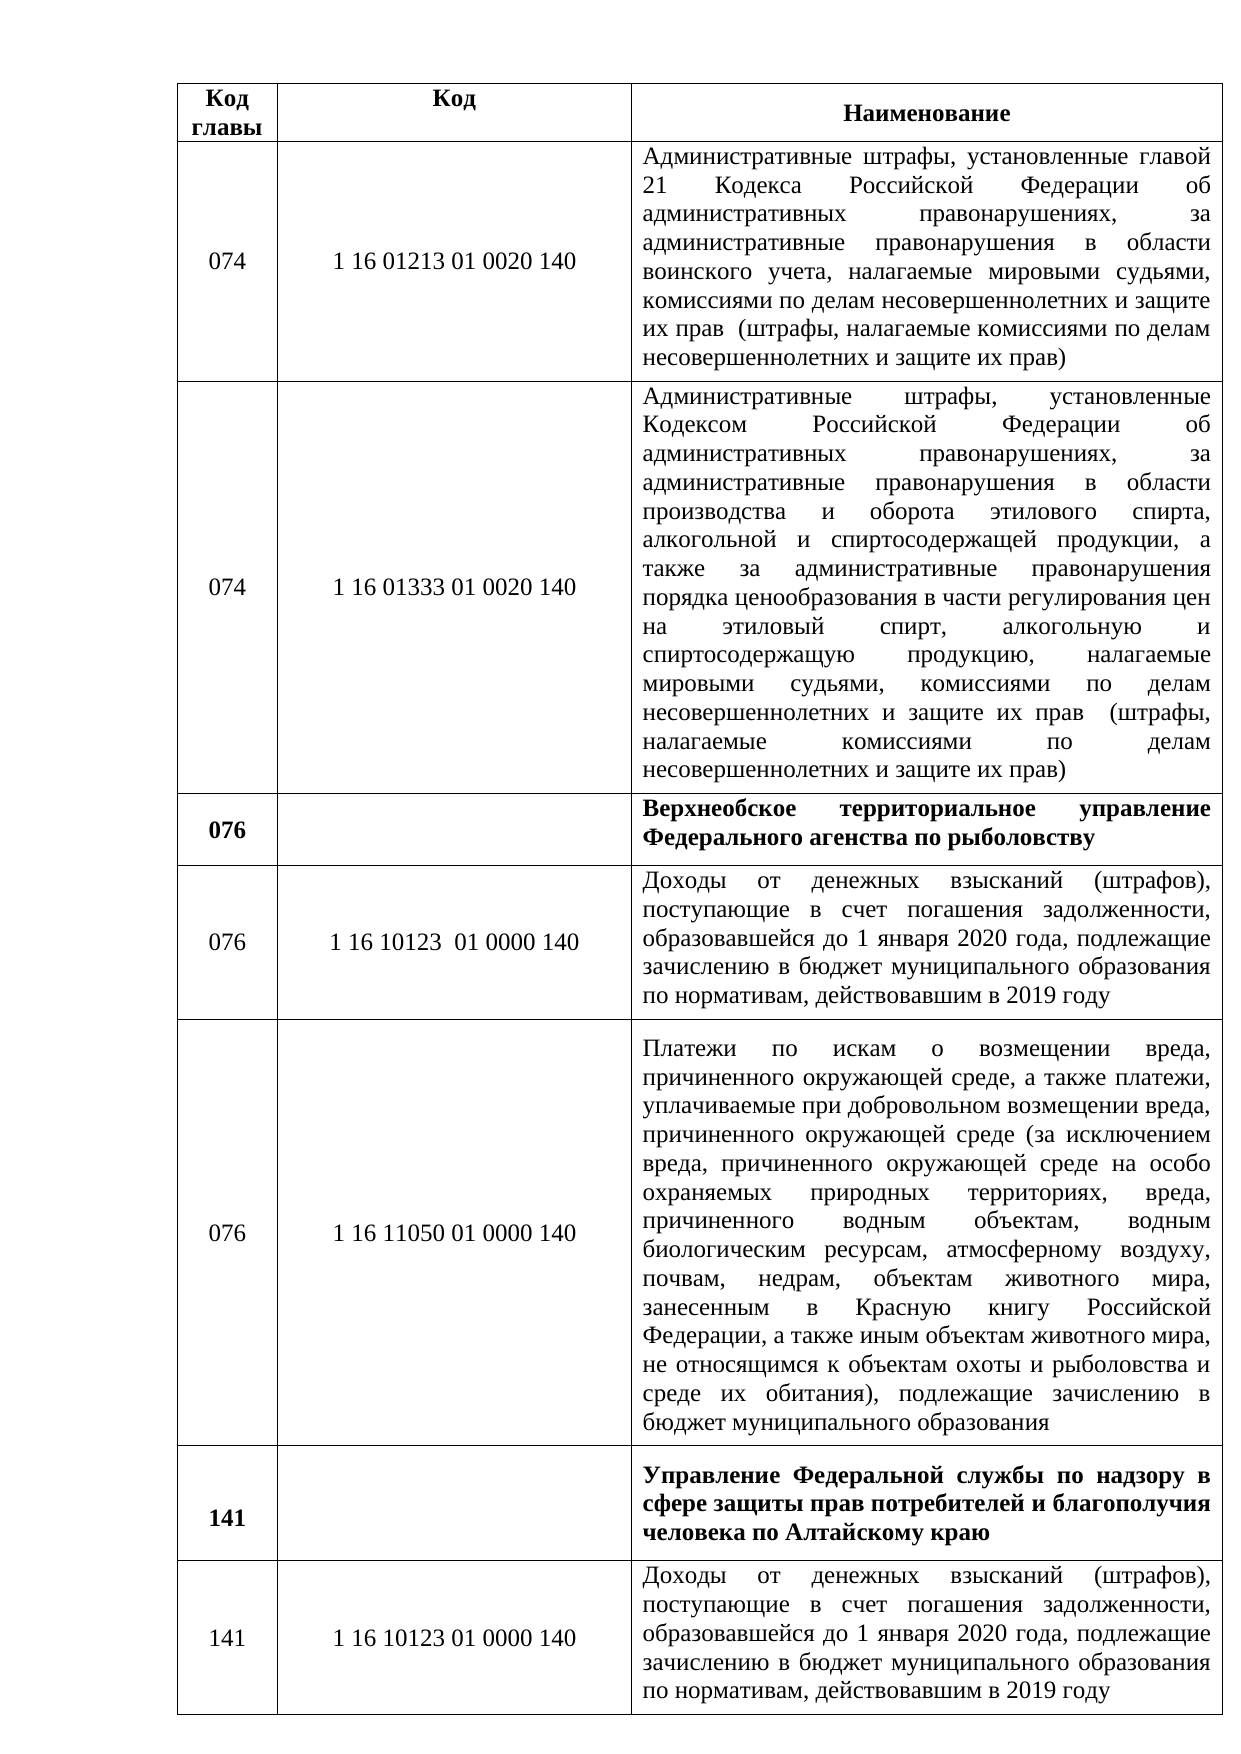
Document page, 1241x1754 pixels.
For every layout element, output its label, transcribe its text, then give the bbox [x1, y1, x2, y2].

table_cell 1 16 01213 01 0020 140 [278, 142, 631, 381]
table_cell Верхнеобское территориальное управление Федерального агенства по рыболовству [632, 794, 1222, 865]
table_cell Административные штрафы, установленные Кодексом Российской Федерации об административных правонарушениях, за административные правонарушения в области производства и оборота этилового спирта, алкогольной и спиртосодержащей продукции, а также за административные правонарушения порядка ценообразования в части регулирования цен на этиловый спирт, алкогольную и спиртосодержащую продукцию, налагаемые мировыми судьями, комиссиями по делам несовершеннолетних и защите их прав (штрафы, налагаемые комиссиями по делам несовершеннолетних и защите их прав) [632, 382, 1222, 793]
table_cell [278, 1446, 631, 1560]
table_cell Доходы от денежных взысканий (штрафов), поступающие в счет погашения задолженности, образовавшейся до 1 января 2020 года, подлежащие зачислению в бюджет муниципального образования по нормативам, действовавшим в 2019 году [632, 1561, 1222, 1714]
table_cell 076 [178, 866, 277, 1018]
table_header Код главы [178, 84, 277, 141]
table_cell Доходы от денежных взысканий (штрафов), поступающие в счет погашения задолженности, образовавшейся до 1 января 2020 года, подлежащие зачислению в бюджет муниципального образования по нормативам, действовавшим в 2019 году [632, 866, 1222, 1018]
table_cell 1 16 10123 01 0000 140 [278, 866, 631, 1018]
table_cell Платежи по искам о возмещении вреда, причиненного окружающей среде, а также платежи, уплачиваемые при добровольном возмещении вреда, причиненного окружающей среде (за исключением вреда, причиненного окружающей среде на особо охраняемых природных территориях, вреда, причиненного водным объектам, водным биологическим ресурсам, атмосферному воздуху, почвам, недрам, объектам животного мира, занесенным в Красную книгу Российской Федерации, а также иным объектам животного мира, не относящимся к объектам охоты и рыболовства и среде их обитания), подлежащие зачислению в бюджет муниципального образования [632, 1020, 1222, 1445]
table_cell 1 16 11050 01 0000 140 [278, 1020, 631, 1445]
table_cell [278, 794, 631, 865]
table_cell 141 [178, 1561, 277, 1714]
table_cell 076 [178, 1020, 277, 1445]
table_header Код [278, 84, 631, 141]
table_cell 1 16 10123 01 0000 140 [278, 1561, 631, 1714]
table_cell 076 [178, 794, 277, 865]
table_cell 141 [178, 1446, 277, 1560]
table_cell 074 [178, 382, 277, 793]
table_cell 074 [178, 142, 277, 381]
table_header Наименование [632, 84, 1222, 141]
table_cell Управление Федеральной службы по надзору в сфере защиты прав потребителей и благополучия человека по Алтайскому краю [632, 1446, 1222, 1560]
table_cell 1 16 01333 01 0020 140 [278, 382, 631, 793]
table_cell Административные штрафы, установленные главой 21 Кодекса Российской Федерации об административных правонарушениях, за административные правонарушения в области воинского учета, налагаемые мировыми судьями, комиссиями по делам несовершеннолетних и защите их прав (штрафы, налагаемые комиссиями по делам несовершеннолетних и защите их прав) [632, 142, 1222, 381]
